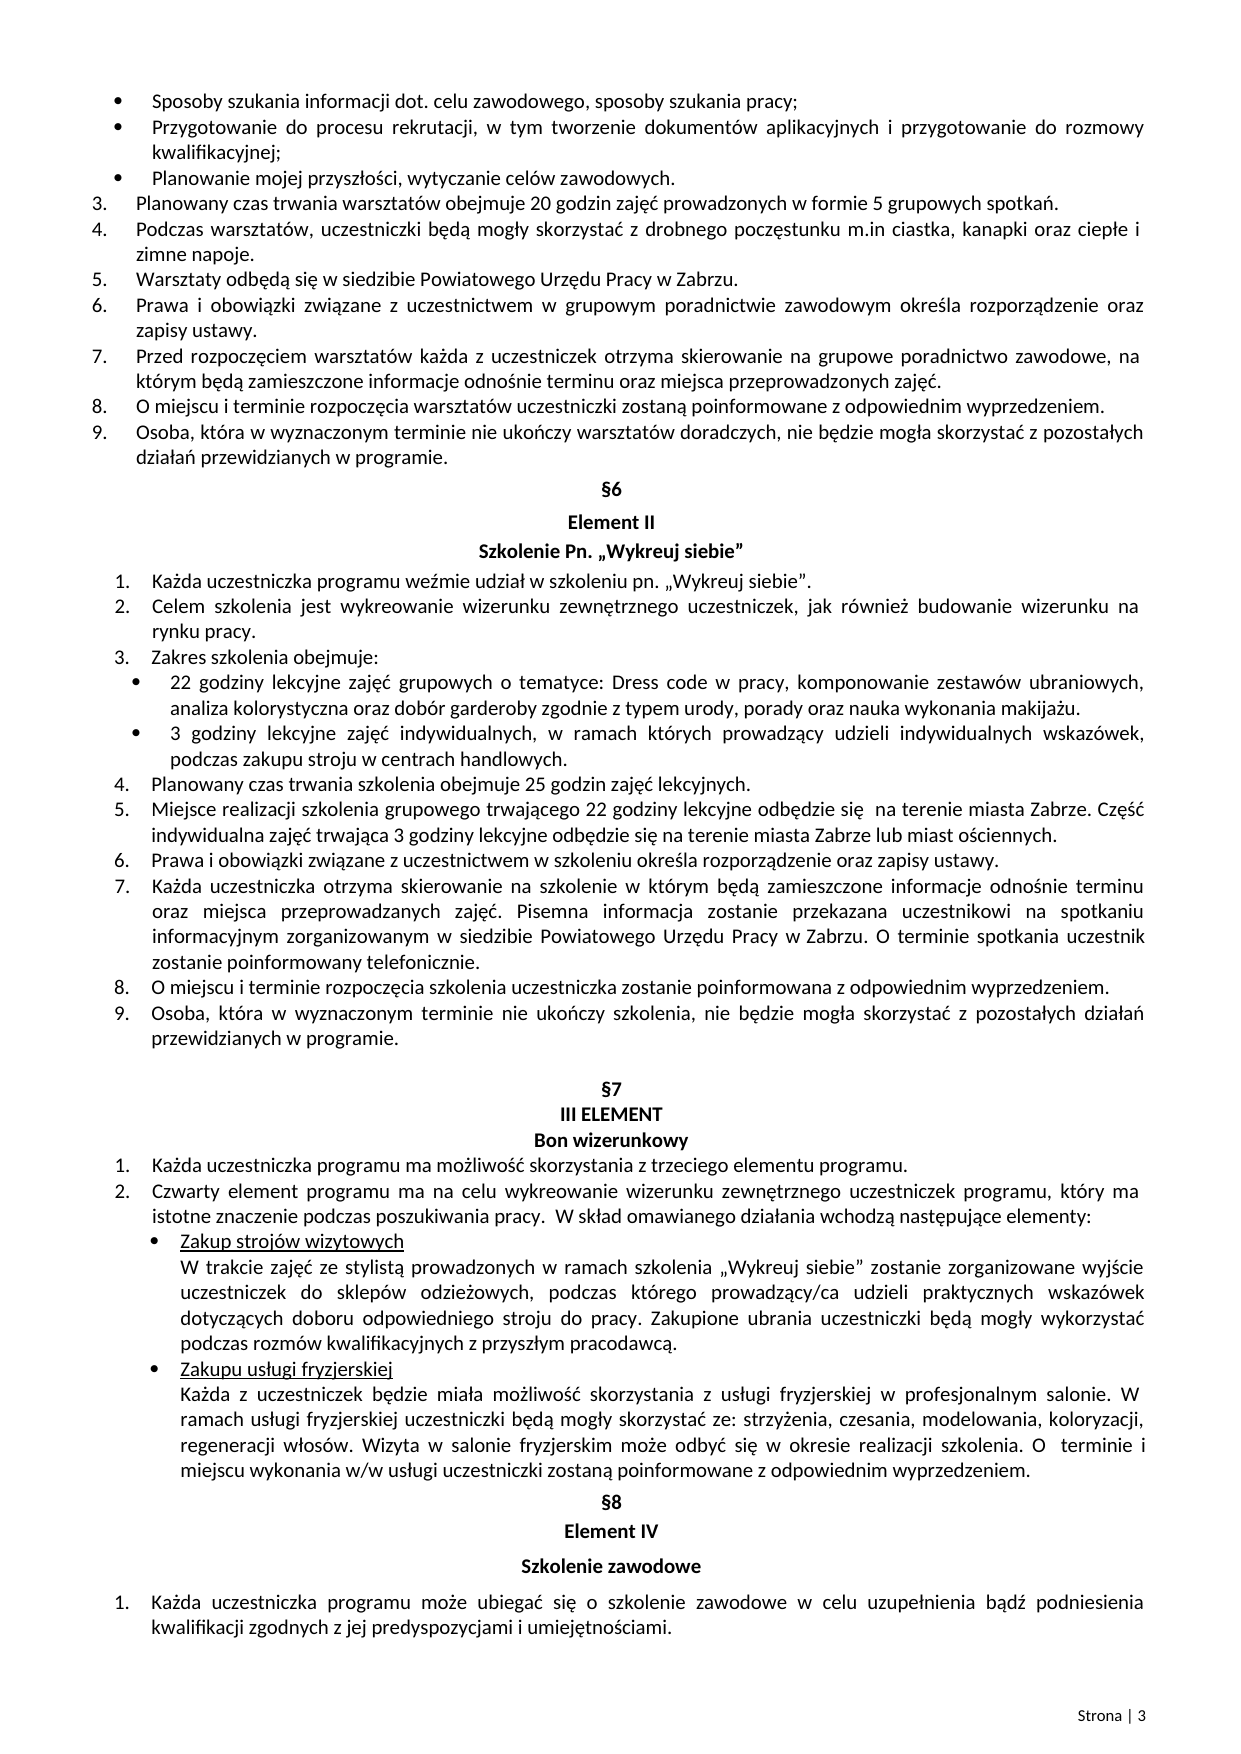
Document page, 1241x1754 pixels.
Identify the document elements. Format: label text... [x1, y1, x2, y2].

list Każda uczestniczka programu ma możliwość skorzystania z trzeciego elementu programu. [114, 1152, 1146, 1178]
list Planowany czas trwania warsztatów obejmuje 20 godzin zajęć prowadzonych w formie 5 grupowych spotkań. [92, 190, 1146, 216]
list W trakcie zajęć ze stylistą prowadzonych w ramach szkolenia „Wykreuj siebie” zostanie zorganizowane wyjście uczestniczek do sklepów odzieżowych, podczas którego prowadzący/ca udzieli praktycznych wskazówek dotyczących doboru odpowiedniego stroju do pracy. Zakupione ubrania uczestniczki będą mogły wykorzystać podczas rozmów kwalifikacyjnych z przyszłym pracodawcą. [180, 1254, 1146, 1356]
list Zakupu usługi fryzjerskiej [151, 1356, 1146, 1381]
list O miejscu i terminie rozpoczęcia warsztatów uczestniczki zostaną poinformowane z odpowiednim wyprzedzeniem. [92, 394, 1146, 419]
text §6 [77, 476, 1146, 502]
list Czwarty element programu ma na celu wykreowanie wizerunku zewnętrznego uczestniczek programu, który ma istotne znaczenie podczas poszukiwania pracy. W skład omawianego działania wchodzą następujące elementy: [114, 1178, 1146, 1229]
text Element IV [77, 1518, 1146, 1544]
text Bon wizerunkowy [77, 1127, 1146, 1152]
text Szkolenie zawodowe [77, 1554, 1146, 1579]
list Podczas warsztatów, uczestniczki będą mogły skorzystać z drobnego poczęstunku m.in ciastka, kanapki oraz ciepłe i zimne napoje. [92, 216, 1146, 267]
list O miejscu i terminie rozpoczęcia szkolenia uczestniczka zostanie poinformowana z odpowiednim wyprzedzeniem. [114, 974, 1146, 1000]
text Każda z uczestniczek będzie miała możliwość skorzystania z usługi fryzjerskiej w profesjonalnym salonie. W ramach usługi fryzjerskiej uczestniczki będą mogły skorzystać ze: strzyżenia, czesania, modelowania, koloryzacji, regeneracji włosów. Wizyta w salonie fryzjerskim może odbyć się w okresie realizacji szkolenia. O terminie i miejscu wykonania w/w usługi uczestniczki zostaną poinformowane z odpowiednim wyprzedzeniem. [180, 1381, 1146, 1483]
list Zakres szkolenia obejmuje: [114, 644, 1146, 669]
list §8 [77, 1489, 1146, 1514]
list Miejsce realizacji szkolenia grupowego trwającego 22 godziny lekcyjne odbędzie się na terenie miasta Zabrze. Część indywidualna zajęć trwająca 3 godziny lekcyjne odbędzie się na terenie miasta Zabrze lub miast ościennych. [114, 797, 1146, 847]
list 3 godziny lekcyjne zajęć indywidualnych, w ramach których prowadzący udzieli indywidualnych wskazówek, podczas zakupu stroju w centrach handlowych. [132, 720, 1146, 771]
list Przed rozpoczęciem warsztatów każda z uczestniczek otrzyma skierowanie na grupowe poradnictwo zawodowe, na którym będą zamieszczone informacje odnośnie terminu oraz miejsca przeprowadzonych zajęć. [92, 343, 1146, 394]
list Każda uczestniczka otrzyma skierowanie na szkolenie w którym będą zamieszczone informacje odnośnie terminu oraz miejsca przeprowadzanych zajęć. Pisemna informacja zostanie przekazana uczestnikowi na spotkaniu informacyjnym zorganizowanym w siedzibie Powiatowego Urzędu Pracy w Zabrzu. O terminie spotkania uczestnik zostanie poinformowany telefonicznie. [114, 873, 1146, 974]
list Osoba, która w wyznaczonym terminie nie ukończy warsztatów doradczych, nie będzie mogła skorzystać z pozostałych działań przewidzianych w programie. [92, 419, 1146, 470]
list Planowany czas trwania szkolenia obejmuje 25 godzin zajęć lekcyjnych. [114, 771, 1146, 797]
text §7 [77, 1076, 1146, 1102]
list 22 godziny lekcyjne zajęć grupowych o tematyce: Dress code w pracy, komponowanie zestawów ubraniowych, analiza kolorystyczna oraz dobór garderoby zgodnie z typem urody, porady oraz nauka wykonania makijażu. [132, 669, 1146, 720]
list Celem szkolenia jest wykreowanie wizerunku zewnętrznego uczestniczek, jak również budowanie wizerunku na rynku pracy. [114, 593, 1146, 644]
text Szkolenie Pn. „Wykreuj siebie” [77, 539, 1146, 564]
text Element II [77, 509, 1146, 535]
list Warsztaty odbędą się w siedzibie Powiatowego Urzędu Pracy w Zabrzu. [92, 267, 1146, 292]
list Planowanie mojej przyszłości, wytyczanie celów zawodowych. [114, 165, 1146, 190]
list Prawa i obowiązki związane z uczestnictwem w szkoleniu określa rozporządzenie oraz zapisy ustawy. [114, 847, 1146, 873]
list Osoba, która w wyznaczonym terminie nie ukończy szkolenia, nie będzie mogła skorzystać z pozostałych działań przewidzianych w programie. [114, 1000, 1146, 1051]
list Zakup strojów wizytowych [151, 1229, 1146, 1254]
text III ELEMENT [77, 1102, 1146, 1127]
list Sposoby szukania informacji dot. celu zawodowego, sposoby szukania pracy; [114, 89, 1146, 114]
list Każda uczestniczka programu może ubiegać się o szkolenie zawodowe w celu uzupełnienia bądź podniesienia kwalifikacji zgodnych z jej predyspozycjami i umiejętnościami. [114, 1589, 1146, 1640]
list Każda uczestniczka programu weźmie udział w szkoleniu pn. „Wykreuj siebie”. [114, 568, 1146, 593]
list Prawa i obowiązki związane z uczestnictwem w grupowym poradnictwie zawodowym określa rozporządzenie oraz zapisy ustawy. [92, 292, 1146, 343]
list Przygotowanie do procesu rekrutacji, w tym tworzenie dokumentów aplikacyjnych i przygotowanie do rozmowy kwalifikacyjnej; [114, 114, 1146, 165]
